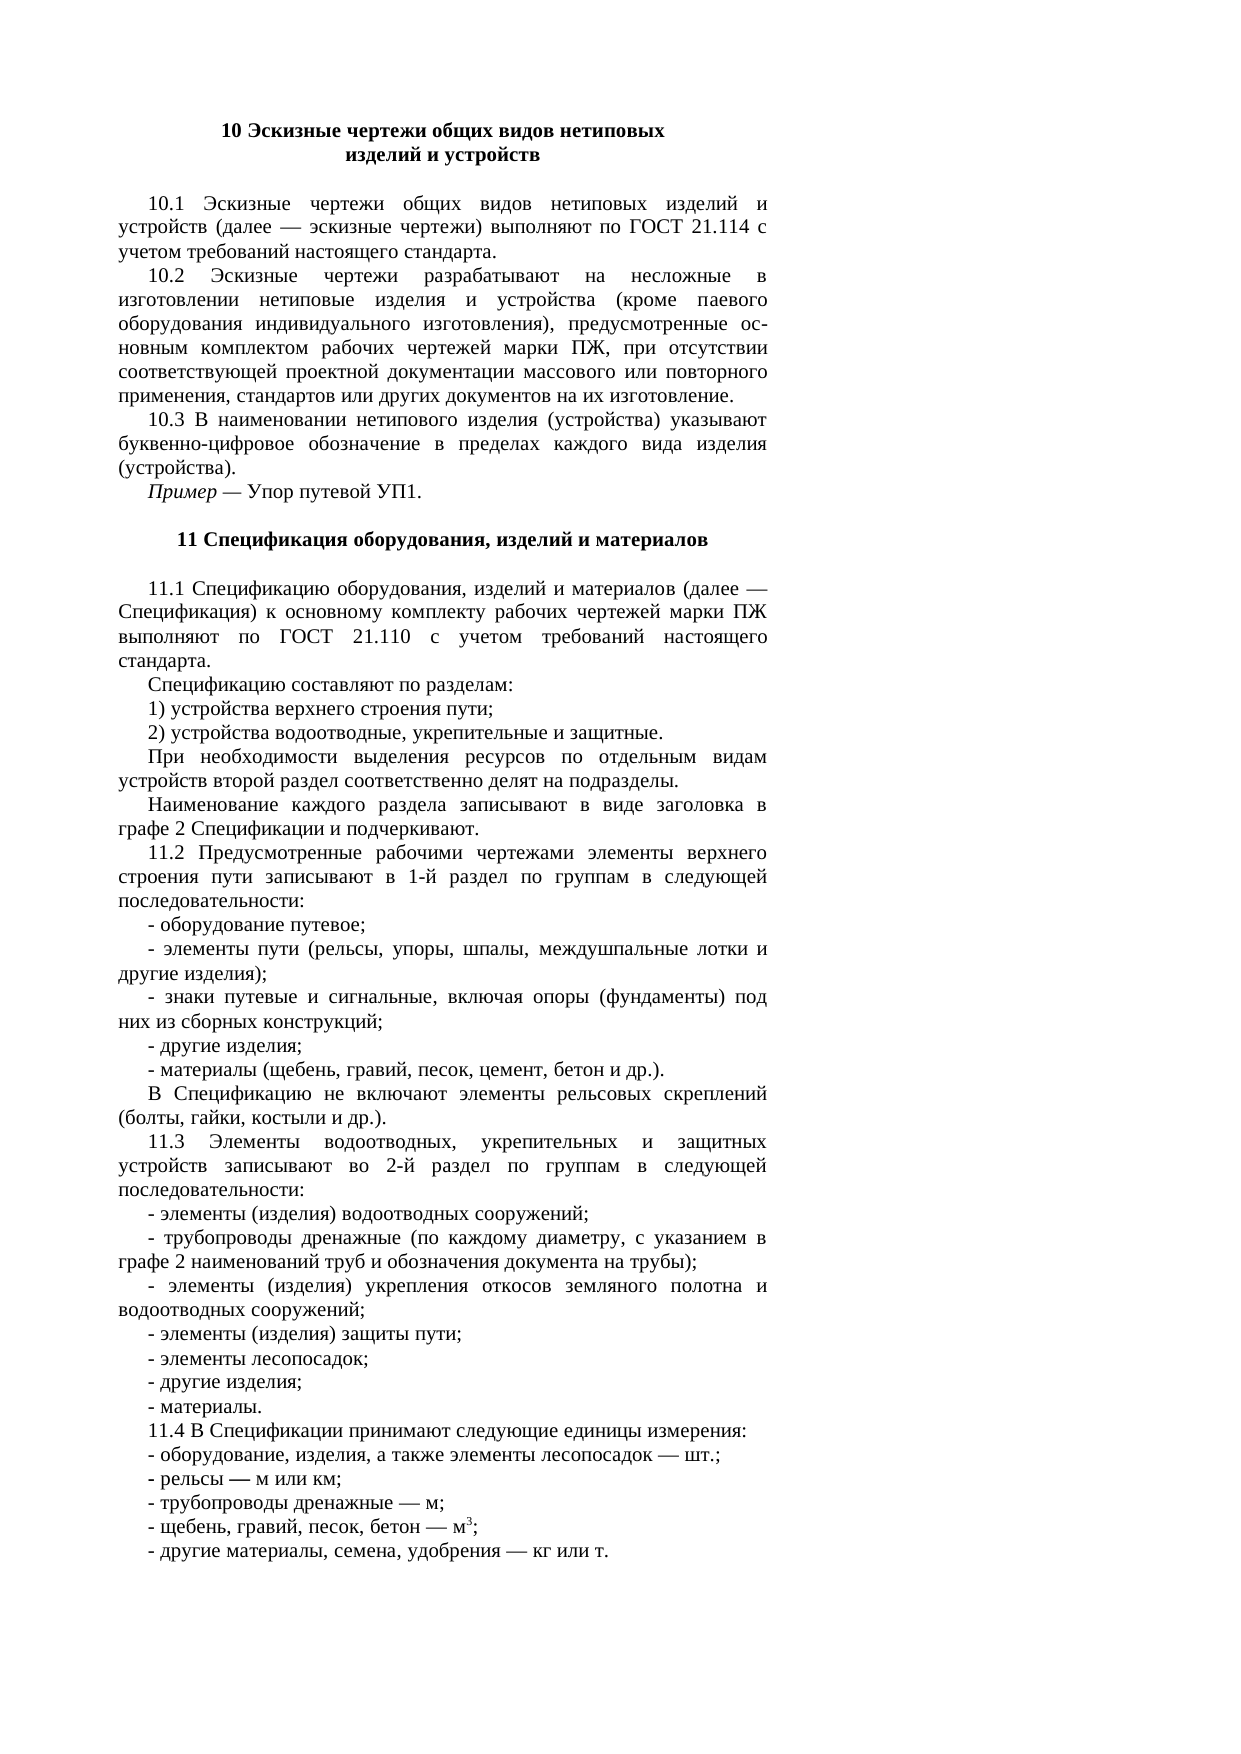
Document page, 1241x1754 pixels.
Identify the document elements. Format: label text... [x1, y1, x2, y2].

text Наименование каждого раздела записывают в виде заголовка в графе 2 Спецификации и подчеркивают. [118, 792, 768, 840]
text - знаки путевые и сигнальные, включая опоры (фундаменты) под них из сборных конструкций; [118, 984, 768, 1032]
text - элементы (изделия) защиты пути; [118, 1321, 768, 1345]
text 2) устройства водоотводные, укрепительные и защитные. [118, 720, 768, 744]
text - трубопроводы дренажные (по каждому диаметру, с указанием в графе 2 наименований труб и обозначения документа на трубы); [118, 1225, 768, 1273]
text - щебень, гравий, песок, бетон — м3; [118, 1514, 768, 1538]
text - материалы (щебень, гравий, песок, цемент, бетон и др.). [118, 1057, 768, 1081]
text - материалы. [118, 1393, 768, 1417]
text Пример — Упор путевой УП1. [118, 479, 768, 503]
text Спецификацию составляют по разделам: [118, 672, 768, 696]
text - элементы лесопосадок; [118, 1345, 768, 1369]
text - рельсы — м или км; [118, 1466, 768, 1490]
text - оборудование путевое; [118, 912, 768, 936]
text 11.3 Элементы водоотводных, укрепительных и защитных устройств записывают во 2-й раздел по группам в следующей последовательности: [118, 1129, 768, 1201]
text изделий и устройств [118, 142, 768, 166]
text 11.2 Предусмотренные рабочими чертежами элементы верхнего строения пути записывают в 1-й раздел по группам в следующей последовательности: [118, 840, 768, 912]
text - оборудование, изделия, а также элементы лесопосадок — шт.; [118, 1442, 768, 1466]
text - другие материалы, семена, удобрения — кг или т. [118, 1538, 768, 1562]
text 10 Эскизные чертежи общих видов нетиповых [118, 118, 768, 142]
text - трубопроводы дренажные — м; [118, 1490, 768, 1514]
text 10.3 В наименовании нетипового изделия (устройства) указывают буквенно-цифровое обозначение в пределах каждого вида изделия (устройства). [118, 407, 768, 479]
text - элементы (изделия) укрепления откосов земляного полотна и водоотводных сооружений; [118, 1273, 768, 1321]
text - элементы пути (рельсы, упоры, шпалы, междушпальные лотки и другие изделия); [118, 936, 768, 984]
text - элементы (изделия) водоотводных сооружений; [118, 1201, 768, 1225]
text 10.1 Эскизные чертежи общих видов нетиповых изделий и устройств (далее — эскизные чертежи) выполняют по ГОСТ 21.114 с учетом требований настоящего стандарта. [118, 190, 768, 262]
text При необходимости выделения ресурсов по отдельным видам устройств второй раздел соответственно делят на подразделы. [118, 744, 768, 792]
text - другие изделия; [118, 1369, 768, 1393]
text В Спецификацию не включают элементы рельсовых скреплений (болты, гайки, костыли и др.). [118, 1081, 768, 1129]
text 11 Спецификация оборудования, изделий и материалов [118, 527, 768, 551]
text 11.1 Спецификацию оборудования, изделий и материалов (далее — Спецификация) к основному комплекту рабочих чертежей марки ПЖ выполняют по ГОСТ 21.110 с учетом требований настоящего стандарта. [118, 575, 768, 672]
text 10.2 Эскизные чертежи разрабатывают на несложные в изготовлении нетиповые изделия и устройства (кроме паевого оборудования индивидуального изготовления), предусмотренные основным комплектом рабочих чертежей марки ПЖ, при отсутствии соответствующей проектной документации массового или повторного применения, стандартов или других документов на их изготовление. [118, 262, 768, 407]
text 11.4 В Спецификации принимают следующие единицы измерения: [118, 1417, 768, 1442]
text 1) устройства верхнего строения пути; [118, 696, 768, 720]
text - другие изделия; [118, 1032, 768, 1057]
